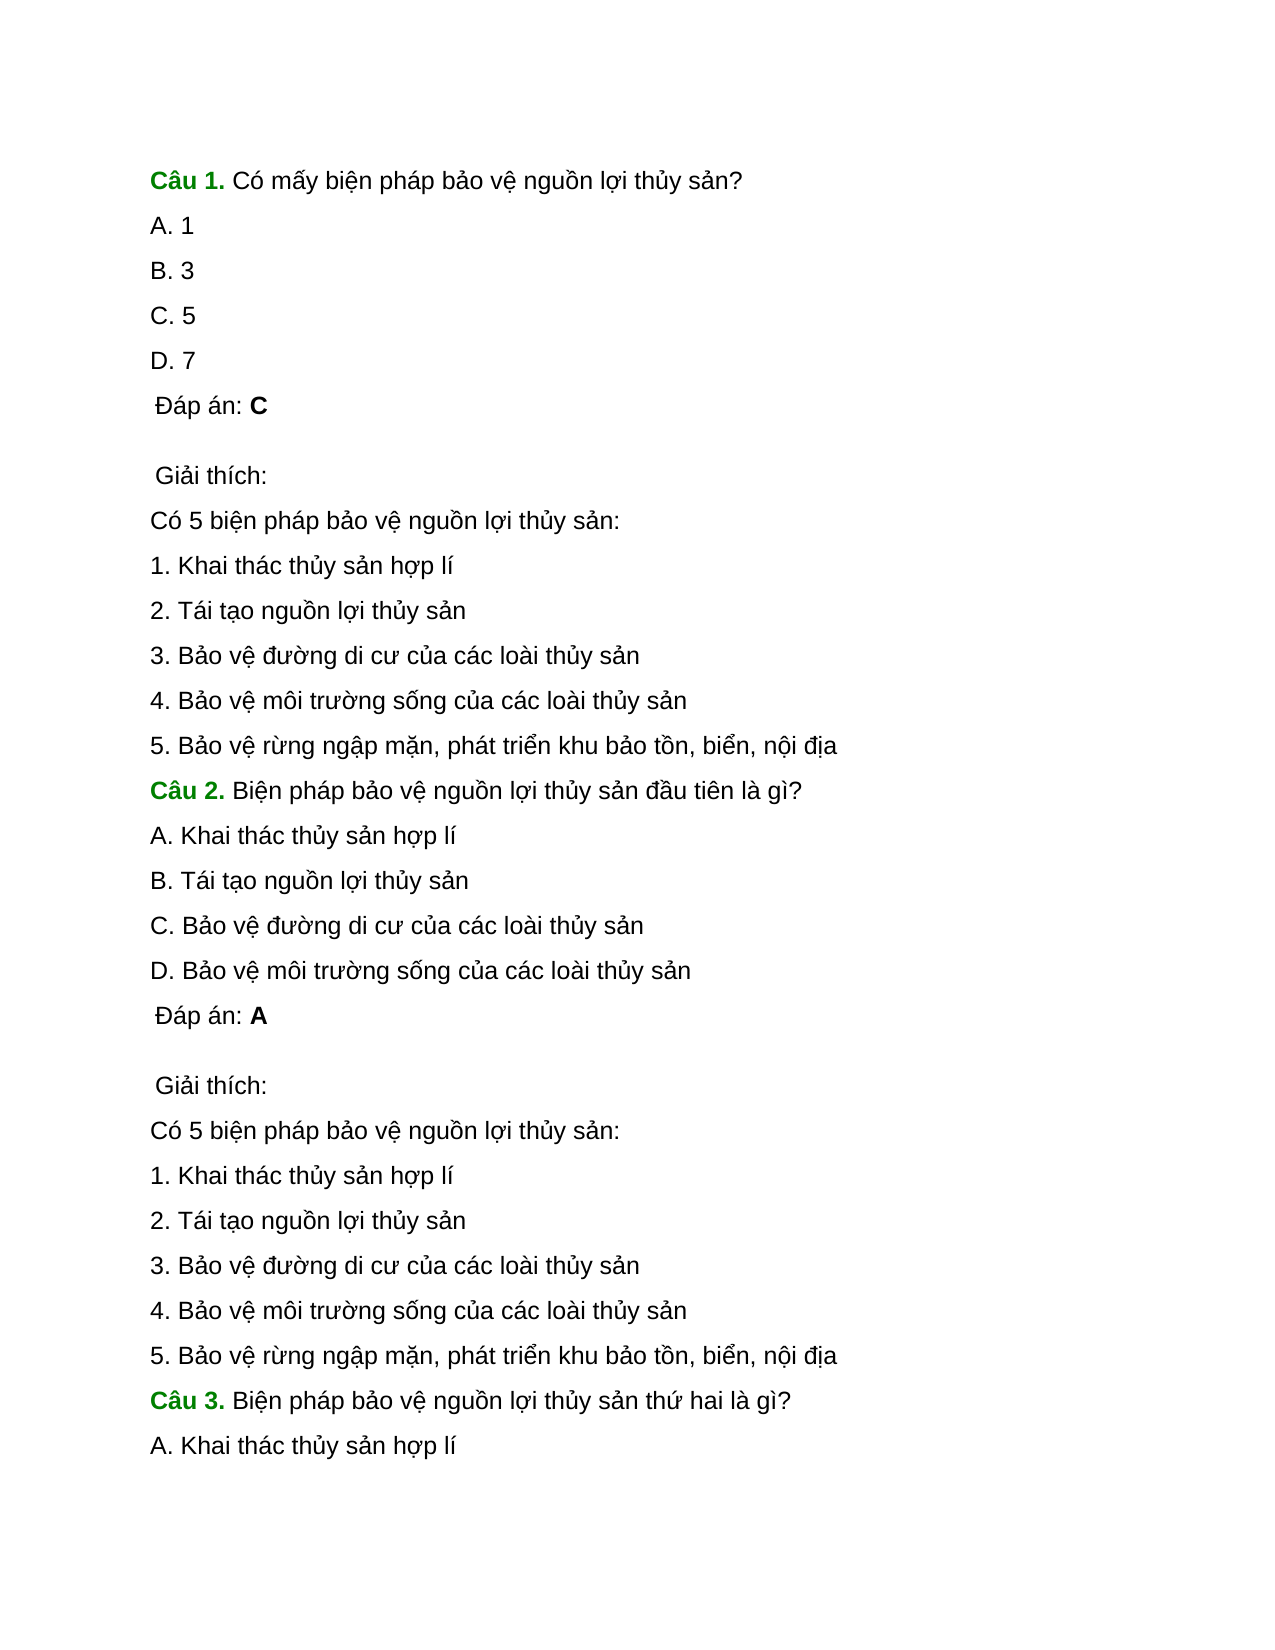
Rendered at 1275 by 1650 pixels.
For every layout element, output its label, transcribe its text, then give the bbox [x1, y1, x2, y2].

text 3. Bảo vệ đường di cư của các loài thủy sản [150, 1235, 1125, 1280]
text Có 5 biện pháp bảo vệ nguồn lợi thủy sản: [150, 1100, 1125, 1145]
text 2. Tái tạo nguồn lợi thủy sản [150, 580, 1125, 625]
text A. Khai thác thủy sản hợp lí [150, 1415, 1125, 1460]
text A. Khai thác thủy sản hợp lí [150, 805, 1125, 850]
text C. Bảo vệ đường di cư của các loài thủy sản [150, 895, 1125, 940]
text C. 5 [150, 285, 1125, 330]
text 5. Bảo vệ rừng ngập mặn, phát triển khu bảo tồn, biển, nội địa [150, 715, 1125, 760]
text B. 3 [150, 240, 1125, 285]
text Câu 1. Có mấy biện pháp bảo vệ nguồn lợi thủy sản? [150, 150, 1125, 195]
text 4. Bảo vệ môi trường sống của các loài thủy sản [150, 670, 1125, 715]
text Câu 2. Biện pháp bảo vệ nguồn lợi thủy sản đầu tiên là gì? [150, 760, 1125, 805]
text 2. Tái tạo nguồn lợi thủy sản [150, 1190, 1125, 1235]
text D. 7 [150, 330, 1125, 375]
text A. 1 [150, 195, 1125, 240]
text 1. Khai thác thủy sản hợp lí [150, 535, 1125, 580]
text Đáp án: A [155, 985, 1120, 1030]
text 1. Khai thác thủy sản hợp lí [150, 1145, 1125, 1190]
text 4. Bảo vệ môi trường sống của các loài thủy sản [150, 1280, 1125, 1325]
text Có 5 biện pháp bảo vệ nguồn lợi thủy sản: [150, 490, 1125, 535]
text 5. Bảo vệ rừng ngập mặn, phát triển khu bảo tồn, biển, nội địa [150, 1325, 1125, 1370]
text D. Bảo vệ môi trường sống của các loài thủy sản [150, 940, 1125, 985]
text Giải thích: [155, 445, 1120, 490]
text Đáp án: C [155, 375, 1120, 420]
text Câu 3. Biện pháp bảo vệ nguồn lợi thủy sản thứ hai là gì? [150, 1370, 1125, 1415]
text 3. Bảo vệ đường di cư của các loài thủy sản [150, 625, 1125, 670]
text B. Tái tạo nguồn lợi thủy sản [150, 850, 1125, 895]
text Giải thích: [155, 1055, 1120, 1100]
